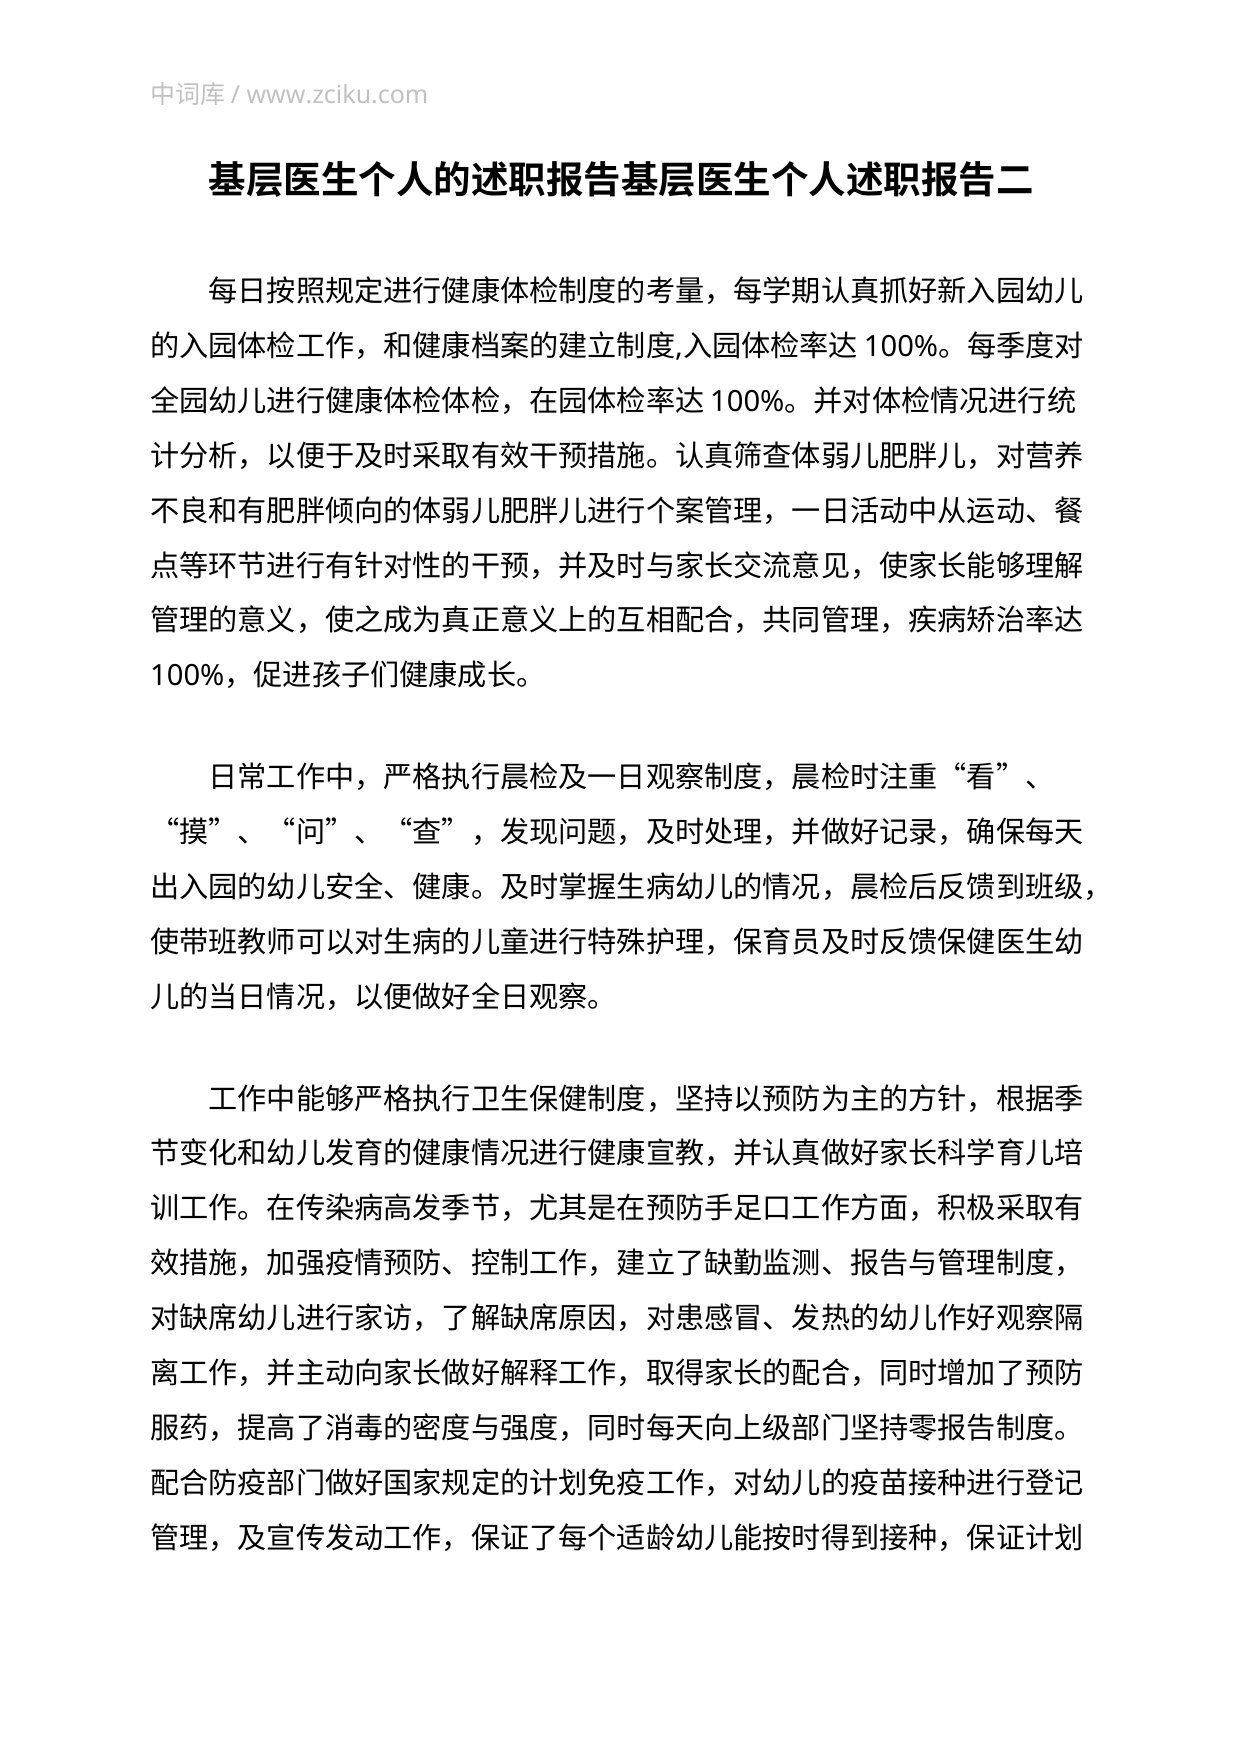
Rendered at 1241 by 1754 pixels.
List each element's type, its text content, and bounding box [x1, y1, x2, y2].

text 日常工作中，严格执行晨检及一日观察制度，晨检时注重“看”、“摸”、“问”、“查”，发现问题，及时处理，并做好记录，确保每天出入园的幼儿安全、健康。及时掌握生病幼儿的情况，晨检后反馈到班级，使带班教师可以对生病的儿童进行特殊护理，保育员及时反馈保健医生幼儿的当日情况，以便做好全日观察。 [150, 754, 1090, 1016]
text 每日按照规定进行健康体检制度的考量，每学期认真抓好新入园幼儿的入园体检工作，和健康档案的建立制度,入园体检率达100%。每季度对全园幼儿进行健康体检体检，在园体检率达100%。并对体检情况进行统计分析，以便于及时采取有效干预措施。认真筛查体弱儿肥胖儿，对营养不良和有肥胖倾向的体弱儿肥胖儿进行个案管理，一日活动中从运动、餐点等环节进行有针对性的干预，并及时与家长交流意见，使家长能够理解管理的意义，使之成为真正意义上的互相配合，共同管理，疾病矫治率达100%，促进孩子们健康成长。 [150, 267, 1090, 694]
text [150, 1075, 1090, 1557]
text 基层医生个人的述职报告基层医生个人述职报告二 [150, 150, 1090, 204]
